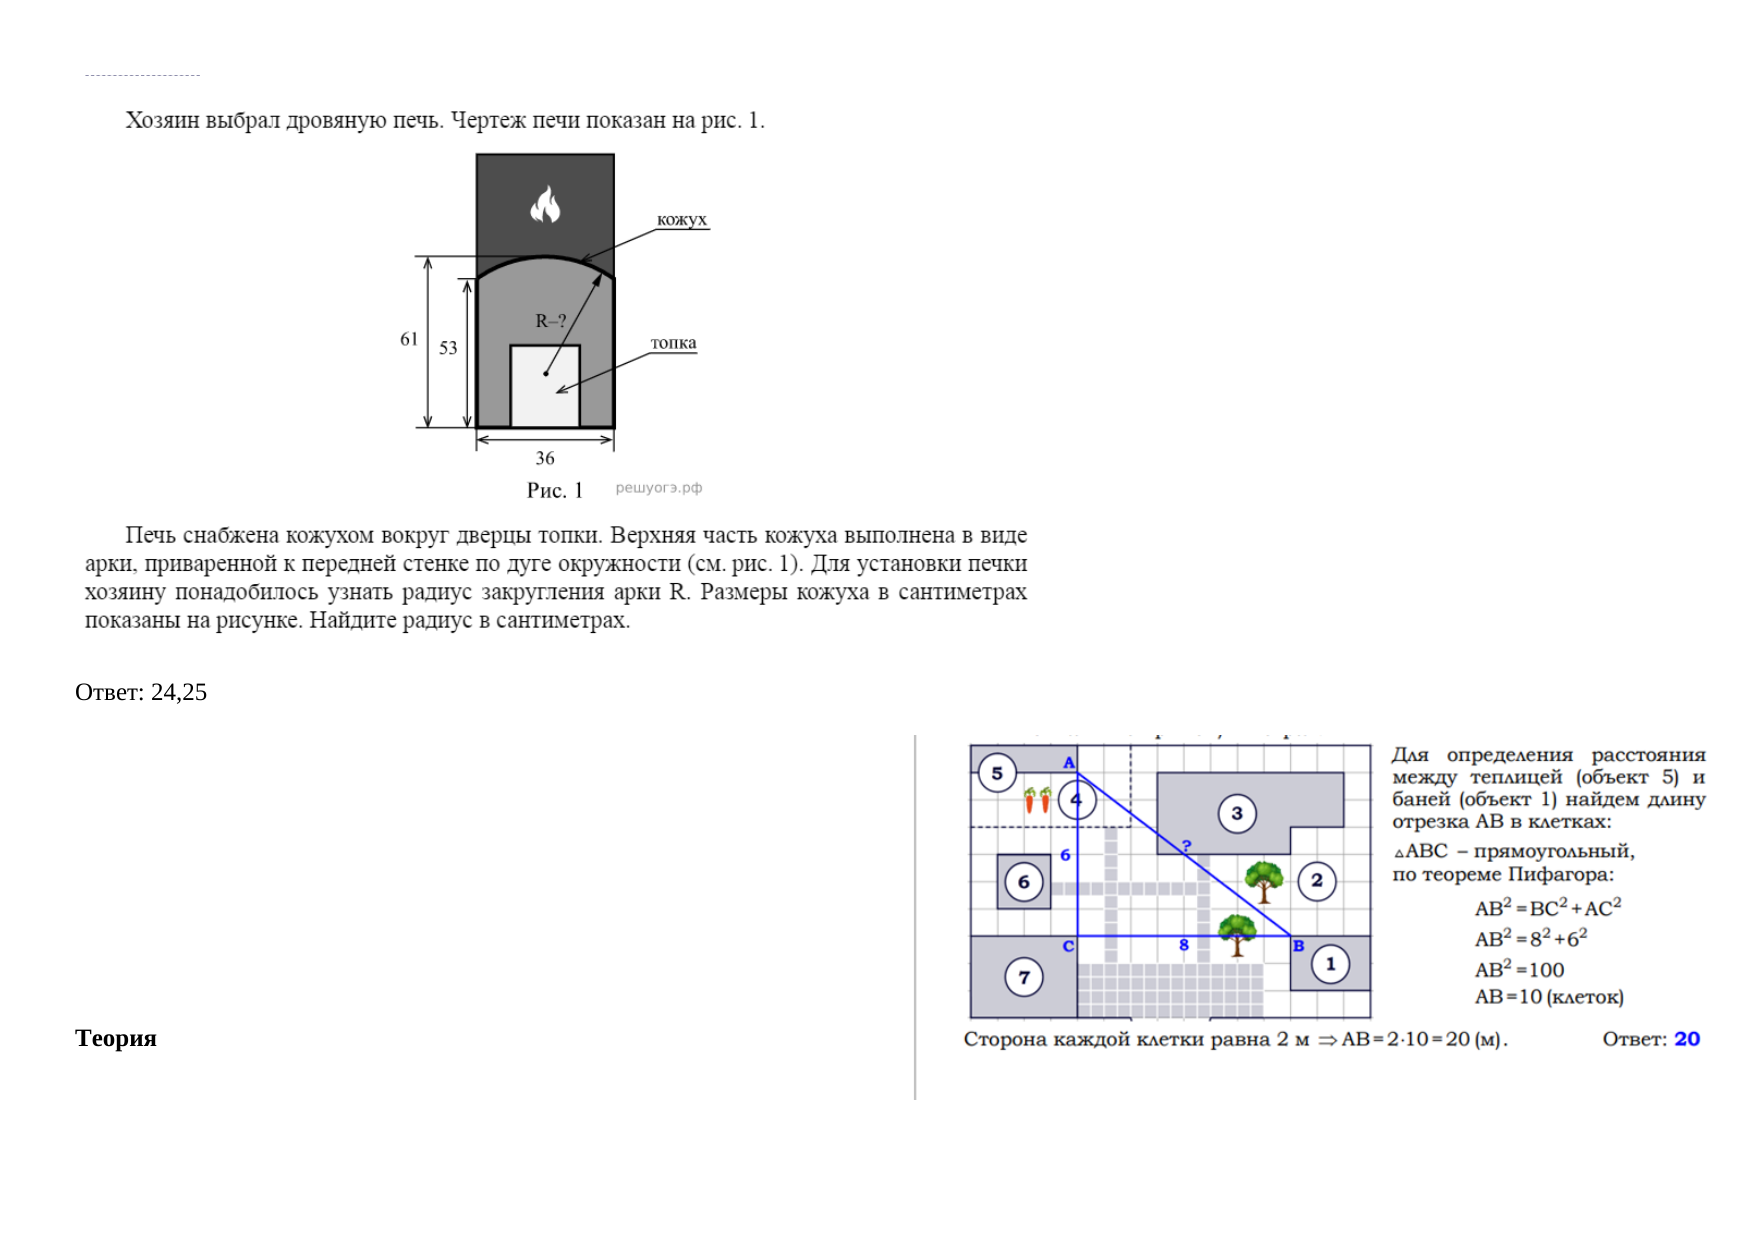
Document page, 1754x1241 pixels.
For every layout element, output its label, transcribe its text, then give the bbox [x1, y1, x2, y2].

text Теория [75, 1023, 840, 1052]
text Ответ: 24,25 [75, 677, 1679, 706]
picture [75, 75, 1030, 649]
picture [913, 735, 1727, 1100]
